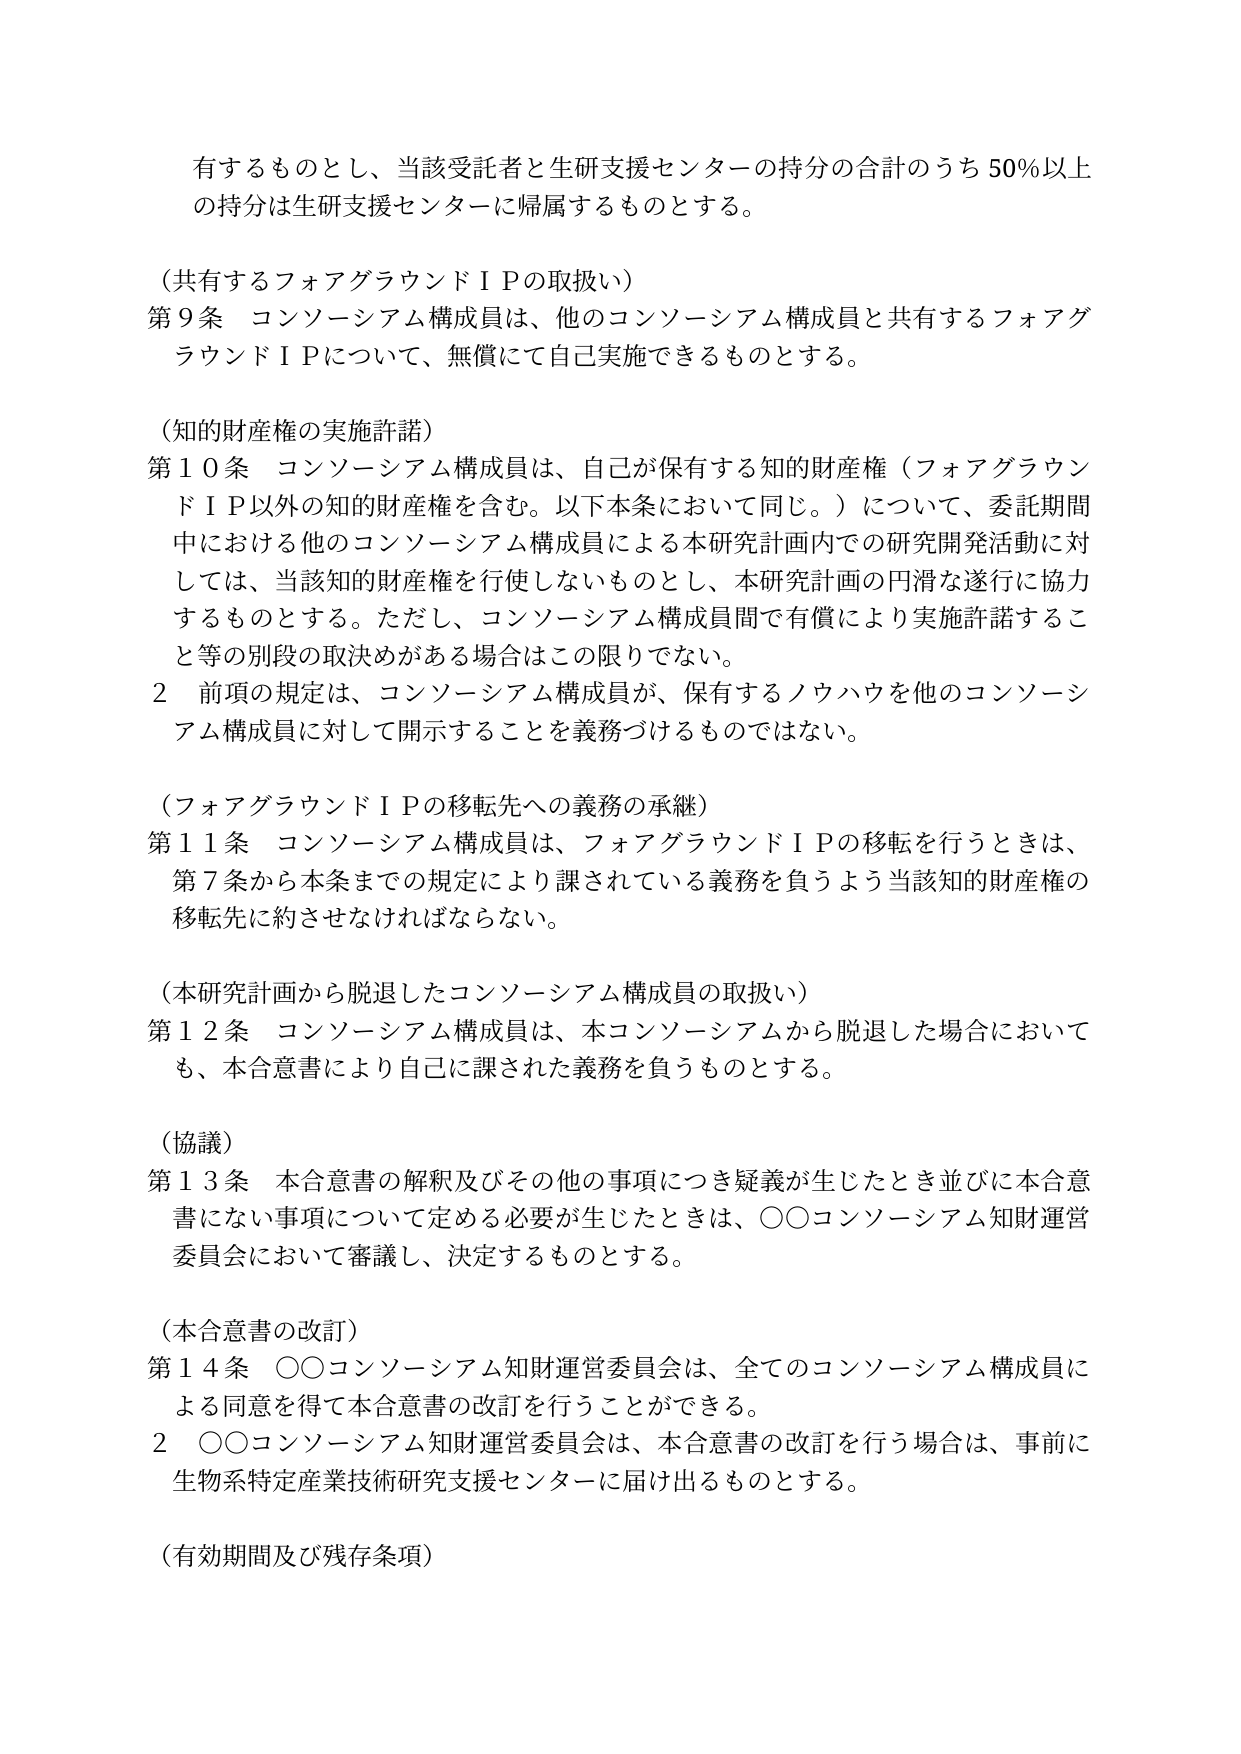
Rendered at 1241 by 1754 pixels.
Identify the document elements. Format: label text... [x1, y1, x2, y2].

text 第９条 コンソーシアム構成員は、他のコンソーシアム構成員と共有するフォアグラウンドＩＰについて、無償にて自己実施できるものとする。 [148, 298, 1092, 373]
text 第１０条 コンソーシアム構成員は、自己が保有する知的財産権（フォアグラウンドＩＰ以外の知的財産権を含む。以下本条において同じ。）について、委託期間中における他のコンソーシアム構成員による本研究計画内での研究開発活動に対しては、当該知的財産権を行使しないものとし、本研究計画の円滑な遂行に協力するものとする。ただし、コンソーシアム構成員間で有償により実施許諾すること等の別段の取決めがある場合はこの限りでない。 [148, 448, 1092, 673]
text （本合意書の改訂） [148, 1310, 1092, 1348]
text 第１２条 コンソーシアム構成員は、本コンソーシアムから脱退した場合においても、本合意書により自己に課された義務を負うものとする。 [148, 1010, 1092, 1085]
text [148, 148, 1092, 223]
text （本研究計画から脱退したコンソーシアム構成員の取扱い） [148, 973, 1092, 1010]
text （有効期間及び残存条項） [148, 1535, 1092, 1573]
text 第１３条 本合意書の解釈及びその他の事項につき疑義が生じたとき並びに本合意書にない事項について定める必要が生じたときは、〇〇コンソーシアム知財運営委員会において審議し、決定するものとする。 [148, 1160, 1092, 1273]
text （共有するフォアグラウンドＩＰの取扱い） [148, 260, 1092, 298]
text （協議） [148, 1123, 1092, 1160]
text （知的財産権の実施許諾） [148, 410, 1092, 448]
text ２ 前項の規定は、コンソーシアム構成員が、保有するノウハウを他のコンソーシアム構成員に対して開示することを義務づけるものではない。 [148, 673, 1092, 748]
text 第１４条 〇〇コンソーシアム知財運営委員会は、全てのコンソーシアム構成員による同意を得て本合意書の改訂を行うことができる。 [148, 1348, 1092, 1423]
text （フォアグラウンドＩＰの移転先への義務の承継） [148, 785, 1092, 823]
text ２ 〇〇コンソーシアム知財運営委員会は、本合意書の改訂を行う場合は、事前に生物系特定産業技術研究支援センターに届け出るものとする。 [148, 1423, 1092, 1498]
text 第１１条 コンソーシアム構成員は、フォアグラウンドＩＰの移転を行うときは、第７条から本条までの規定により課されている義務を負うよう当該知的財産権の移転先に約させなければならない。 [148, 823, 1092, 935]
